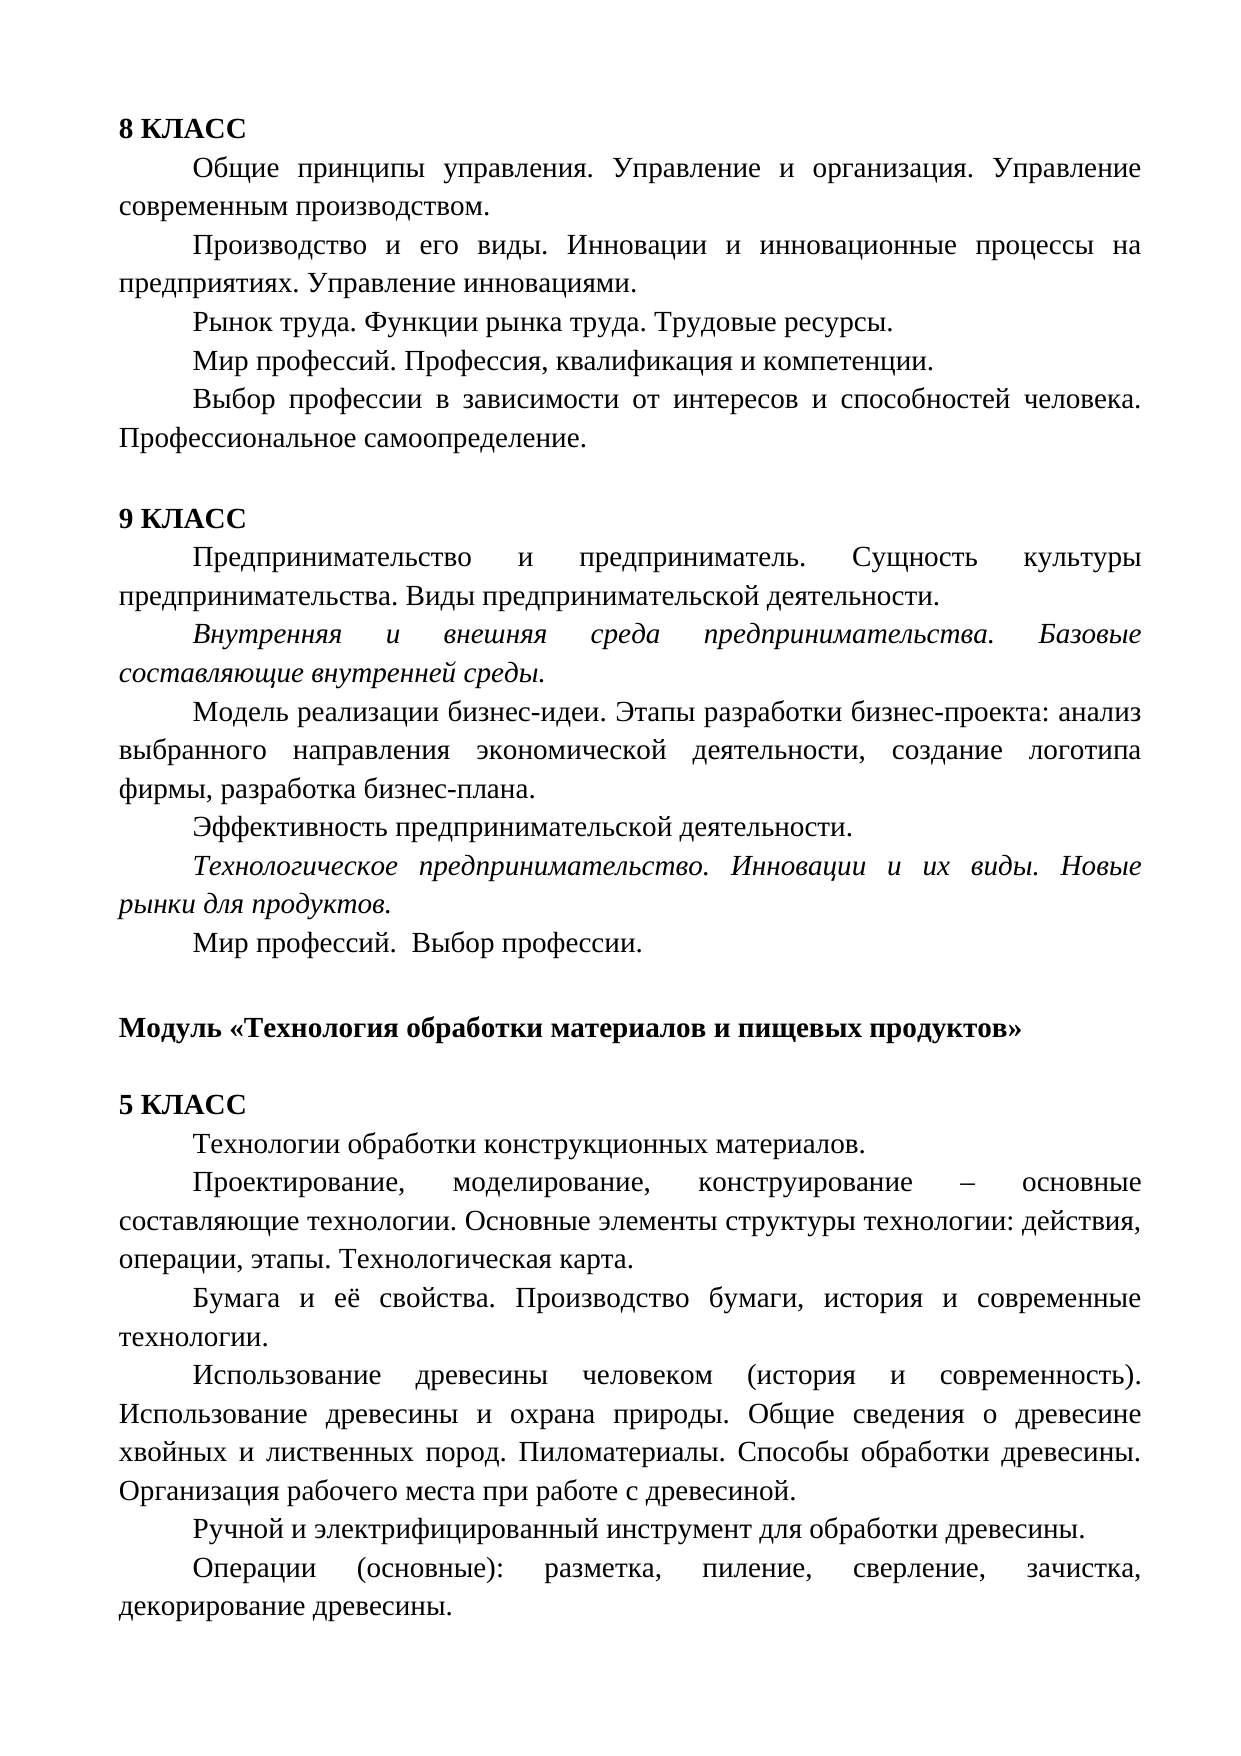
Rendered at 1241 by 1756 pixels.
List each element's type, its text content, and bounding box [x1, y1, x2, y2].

text 8 КЛАСС [119, 111, 1142, 145]
text Проектирование, моделирование, конструирование – основные составляющие технологии. Основные элементы структуры технологии: действия, операции, этапы. Технологическая карта. [119, 1164, 1142, 1275]
text Бумага и её свойства. Производство бумаги, история и современные технологии. [119, 1280, 1142, 1352]
text Использование древесины человеком (история и современность). Использование древесины и охрана природы. Общие сведения о древесине хвойных и лиственных пород. Пиломатериалы. Способы обработки древесины. Организация рабочего места при работе с древесиной. [119, 1357, 1142, 1506]
text Выбор профессии в зависимости от интересов и способностей человека. Профессиональное самоопределение. [119, 381, 1142, 453]
text Технологии обработки конструкционных материалов. [119, 1126, 1142, 1159]
text Внутренняя и внешняя среда предпринимательства. Базовые составляющие внутренней среды. [119, 617, 1142, 689]
text Операции (основные): разметка, пиление, сверление, зачистка, декорирование древесины. [119, 1550, 1142, 1622]
text 9 КЛАСС [119, 501, 1142, 534]
subtitle Модуль «Технология обработки материалов и пищевых продуктов» [119, 1010, 1142, 1044]
text Технологическое предпринимательство. Инновации и их виды. Новые рынки для продуктов. [119, 848, 1142, 920]
text Эффективность предпринимательской деятельности. [119, 809, 1142, 843]
text Производство и его виды. Инновации и инновационные процессы на предприятиях. Управление инновациями. [119, 227, 1142, 299]
text Мир профессий. Выбор профессии. [119, 925, 1142, 958]
text Рынок труда. Функции рынка труда. Трудовые ресурсы. [119, 304, 1142, 338]
text Мир профессий. Профессия, квалификация и компетенции. [119, 343, 1142, 376]
text Предпринимательство и предприниматель. Сущность культуры предпринимательства. Виды предпринимательской деятельности. [119, 539, 1142, 612]
text Ручной и электрифицированный инструмент для обработки древесины. [119, 1511, 1142, 1545]
text Модель реализации бизнес-идеи. Этапы разработки бизнес-проекта: анализ выбранного направления экономической деятельности, создание логотипа фирмы, разработка бизнес-плана. [119, 694, 1142, 804]
text 5 КЛАСС [119, 1087, 1142, 1121]
text Общие принципы управления. Управление и организация. Управление современным производством. [119, 150, 1142, 222]
